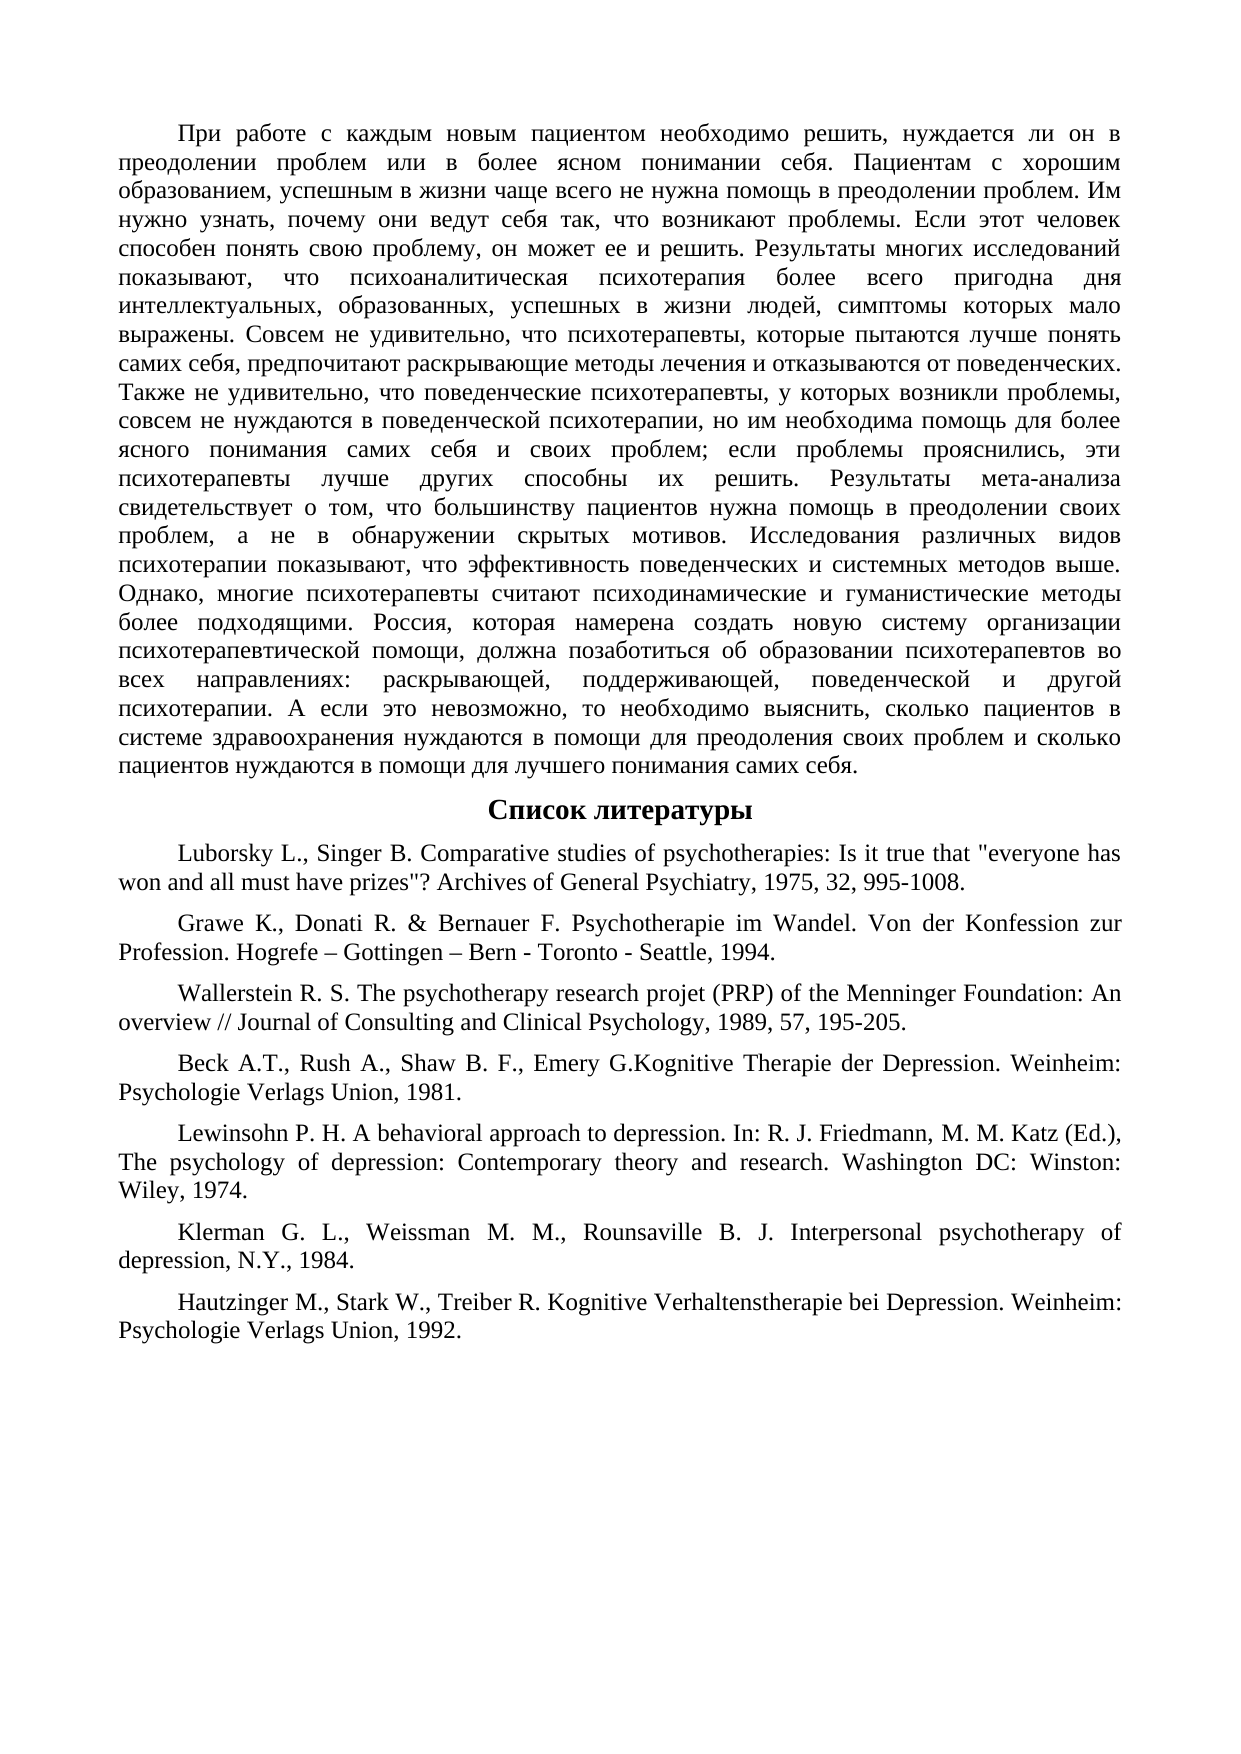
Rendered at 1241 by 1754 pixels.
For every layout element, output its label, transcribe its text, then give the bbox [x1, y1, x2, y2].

text Wallerstein R. S. The psychotherapy research prоjet (PRP) of the Menninger Foundation: An overview // Journal of Consulting and Clinical Psychology, 1989, 57, 195-205. [118, 978, 1122, 1035]
text Lеwinsоhn Р. Н. А behavioral approach to depression. In: R. J. Friedmann, М. М. Katz (Ed.), The psychology of depression: Contemporary theory and research. Washington DC: Winston: Wiley, 1974. [118, 1118, 1122, 1204]
text Luborsky L., Singer В. Comparative studies of psychotherapies: Is it true that "everyone has won and all must have prizes"? Archives of General Psychiatry, 1975, 32, 995-1008. [118, 838, 1122, 895]
text Klerman G. L., Wеissman М. М., Rounsаvillе В. J. Interpersonal psychotherapy of depression, N.Y., 1984. [118, 1217, 1122, 1274]
text Нautzinger М., Stаrk W., Тrеibеr R. Kоgnitive Verhaltenstherapie bei Depression. Weinheim: Psychоlogie Verlags Union, 1992. [118, 1287, 1122, 1344]
text При работе с каждым новым пациентом необходимо решить, нуждается ли он в преодолении проблем или в более ясном понимании себя. Пациентам с хорошим образованием, успешным в жизни чаще всего не нужна помощь в преодолении проблем. Им нужно узнать, почему они ведут себя так, что возникают проблемы. Если этот человек способен понять свою проблему, он может ее и решить. Результаты многих исследований показывают, что психоаналитическая психотерапия более всего пригодна дня интеллектуальных, образованных, успешных в жизни людей, симптомы которых мало выражены. Совсем не удивительно, что психотерапевты, которые пытаются лучше понять самих себя, предпочитают раскрывающие методы лечения и отказываются от поведенческих. Также не удивительно, что поведенческие психотерапевты, у которых возникли проблемы, совсем не нуждаются в поведенческой психотерапии, но им необходима помощь для более ясного понимания самих себя и своих проблем; если проблемы прояснились, эти психотерапевты лучше других способны их решить. Результаты мета-анализа свидетельствует о том, что большинству пациентов нужна помощь в преодолении своих проблем, а не в обнаружении скрытых мотивов. Исследования различных видов психотерапии показывают, что эффективность поведенческих и системных методов выше. Однако, многие психотерапевты считают психодинамические и гуманистические методы более подходящими. Россия, которая намерена создать новую систему организации психотерапевтической помощи, должна позаботиться об образовании психотерапевтов во всех направлениях: раскрывающей, поддерживающей, поведенческой и другой психотерапии. А если это невозможно, то необходимо выяснить, сколько пациентов в системе здравоохранения нуждаются в помощи для преодоления своих проблем и сколько пациентов нуждаются в помощи для лучшего понимания самих себя. [118, 118, 1122, 779]
text Beck A.Т., Rush А., Shaw В. F., Emery G.Kоgnitive Therapie der Depression. Weinheim: Psychоlogie Verlags Union, 1981. [118, 1048, 1122, 1105]
text Grаwе К., Donati R. & Bernauer F. Psychоtherapie im Wandel. Vоn der Kоnfessiоn zur Profession. Hоgrefe – Gottingen – Bern - Toronto - Seattle, 1994. [118, 908, 1122, 965]
text Список литературы [118, 792, 1122, 825]
